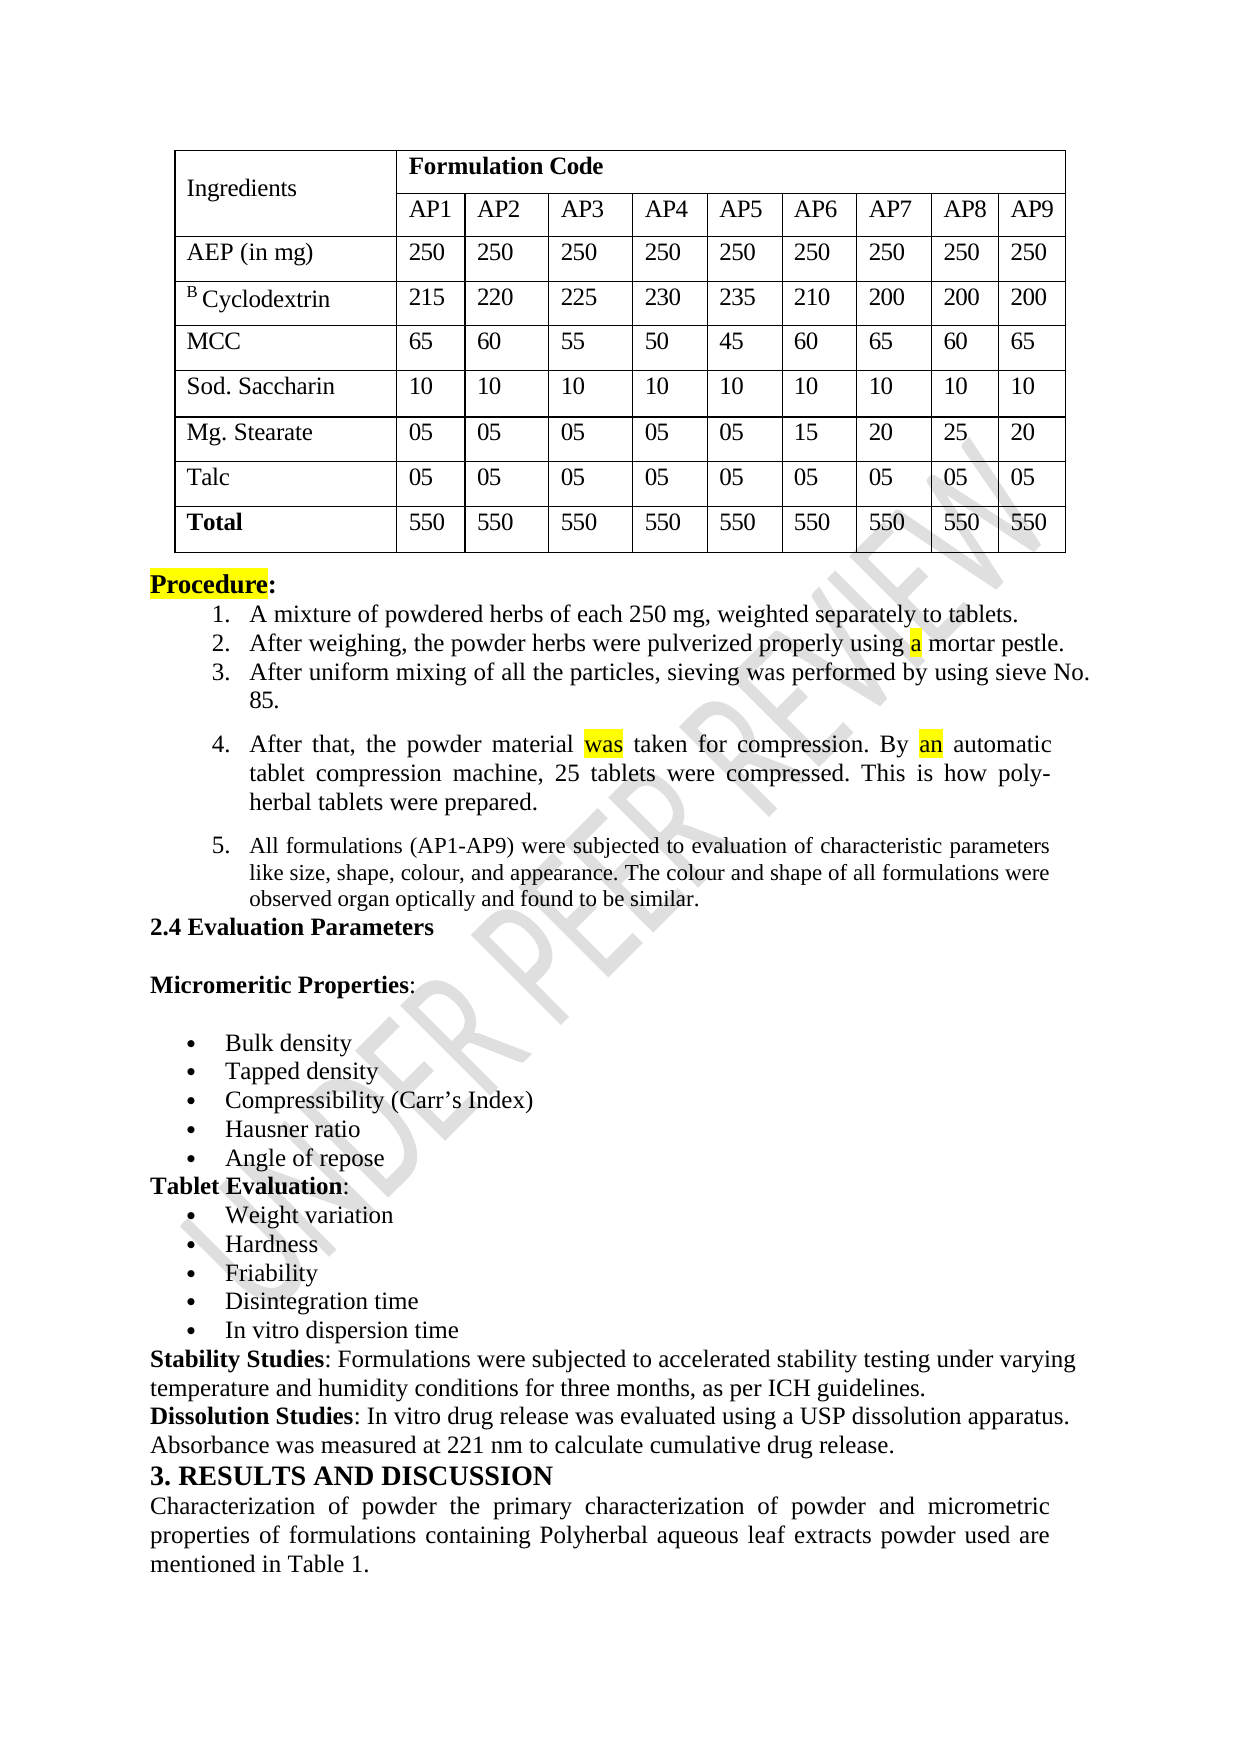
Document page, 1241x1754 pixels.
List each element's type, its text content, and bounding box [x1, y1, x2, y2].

list After weighing, the powder herbs were pulverized properly using a mortar pestle. [922, 628, 1090, 657]
table_cell 15 [783, 418, 856, 461]
table_cell 550 [633, 507, 707, 552]
table_header Ingredients [176, 151, 396, 236]
text Micromeritic Properties: [150, 970, 1090, 998]
table_cell 05 [857, 462, 931, 506]
table_cell 250 [397, 237, 464, 281]
table_cell AP4 [633, 194, 707, 236]
table_cell AP5 [708, 194, 782, 236]
table_cell 10 [549, 371, 632, 416]
table_cell 10 [466, 371, 548, 416]
table_cell AP7 [857, 194, 931, 236]
table_cell Total [176, 507, 396, 552]
table_cell Mg. Stearate [176, 418, 396, 461]
table_cell 60 [466, 326, 548, 370]
table_cell Sod. Saccharin [176, 371, 396, 416]
table_cell 225 [549, 282, 632, 325]
list Friability [187, 1258, 1090, 1286]
table_cell 250 [999, 237, 1065, 281]
table_cell 10 [708, 371, 782, 416]
table_cell 10 [633, 371, 707, 416]
table_cell Talc [176, 462, 396, 506]
table_cell 550 [708, 507, 782, 552]
table_cell AP9 [999, 194, 1065, 236]
table_cell 10 [397, 371, 464, 416]
table_cell AEP (in mg) [176, 237, 396, 281]
table_cell 05 [999, 462, 1065, 506]
table_cell 250 [633, 237, 707, 281]
list After weighing, the powder herbs were pulverized properly using a mortar pestle. [212, 628, 910, 657]
table_cell 10 [932, 371, 998, 416]
table_cell 05 [708, 418, 782, 461]
table_cell 250 [466, 237, 548, 281]
list Weight variation [187, 1200, 1090, 1229]
list In vitro dispersion time [187, 1315, 1090, 1344]
table_cell 05 [466, 462, 548, 506]
table_cell 05 [397, 418, 464, 461]
table_cell 200 [999, 282, 1065, 325]
table_cell 250 [708, 237, 782, 281]
table_cell 60 [783, 326, 856, 370]
text Stability Studies: Formulations were subjected to accelerated stability testing under varying temperature and humidity conditions for three months, as per ICH guidelines. [150, 1344, 1090, 1401]
table_cell 10 [857, 371, 931, 416]
table_cell 550 [857, 507, 931, 552]
table_cell 10 [999, 371, 1065, 416]
table_cell 200 [857, 282, 931, 325]
table_cell 05 [932, 462, 998, 506]
table_cell 220 [466, 282, 548, 325]
table_cell 550 [932, 507, 998, 552]
table_cell 550 [783, 507, 856, 552]
table_cell 05 [549, 462, 632, 506]
table_cell 05 [633, 418, 707, 461]
table_cell 10 [783, 371, 856, 416]
list Tapped density [187, 1056, 1090, 1085]
table_cell 65 [857, 326, 931, 370]
table_cell 250 [932, 237, 998, 281]
table_cell 250 [549, 237, 632, 281]
table_cell Β Cyclodextrin [176, 282, 396, 325]
table_cell 60 [932, 326, 998, 370]
text 2.4 Evaluation Parameters [150, 912, 1090, 941]
table_cell 210 [783, 282, 856, 325]
table_cell 550 [549, 507, 632, 552]
list After uniform mixing of all the particles, sieving was performed by using sieve No. 85. [212, 657, 1090, 714]
table_header Formulation Code [397, 151, 1065, 193]
table_cell 65 [397, 326, 464, 370]
table_cell 05 [549, 418, 632, 461]
list Disintegration time [187, 1286, 1090, 1315]
table_cell 235 [708, 282, 782, 325]
table_cell AP8 [932, 194, 998, 236]
table_cell 550 [397, 507, 464, 552]
list Compressibility (Carr’s Index) [187, 1085, 1090, 1114]
list Bulk density [187, 1028, 1090, 1056]
table_cell AP3 [549, 194, 632, 236]
text Tablet Evaluation: [150, 1171, 1090, 1200]
text 3. RESULTS AND DISCUSSION [150, 1459, 1090, 1491]
table_cell 65 [999, 326, 1065, 370]
table_cell 250 [857, 237, 931, 281]
list All formulations (AP1-AP9) were subjected to evaluation of characteristic parameters like size, shape, colour, and appearance. The colour and shape of all formulations were observed organ optically and found to be similar. [212, 830, 1052, 912]
table_cell 550 [999, 507, 1065, 552]
table_cell 230 [633, 282, 707, 325]
table_cell AP1 [397, 194, 464, 236]
table_cell 215 [397, 282, 464, 325]
table_cell 20 [857, 418, 931, 461]
list Hausner ratio [187, 1114, 1090, 1143]
table_cell 05 [783, 462, 856, 506]
list A mixture of powdered herbs of each 250 mg, weighted separately to tablets. [212, 599, 1090, 628]
table_cell 05 [633, 462, 707, 506]
table_cell 55 [549, 326, 632, 370]
table_cell 20 [999, 418, 1065, 461]
table_cell 250 [783, 237, 856, 281]
table_cell 50 [633, 326, 707, 370]
table_cell 05 [397, 462, 464, 506]
table_cell AP2 [466, 194, 548, 236]
table_cell 05 [466, 418, 548, 461]
table_cell 05 [708, 462, 782, 506]
text Dissolution Studies: In vitro drug release was evaluated using a USP dissolution apparatus. Absorbance was measured at 221 nm to calculate cumulative drug release. [150, 1401, 1090, 1459]
text Characterization of powder the primary characterization of powder and micrometric properties of formulations containing Polyherbal aqueous leaf extracts powder used are mentioned in Table 1. [150, 1491, 1051, 1578]
table_cell 45 [708, 326, 782, 370]
list Hardness [187, 1229, 1090, 1258]
table_cell 200 [932, 282, 998, 325]
table_cell 550 [466, 507, 548, 552]
table_cell AP6 [783, 194, 856, 236]
table_cell MCC [176, 326, 396, 370]
list Angle of repose [187, 1143, 1090, 1171]
table_cell 25 [932, 418, 998, 461]
subtitle Procedure: [268, 568, 1090, 599]
list After that, the powder material was taken for compression. By an automatic tablet compression machine, 25 tablets were compressed. This is how poly-herbal tablets were prepared. [212, 729, 1052, 815]
